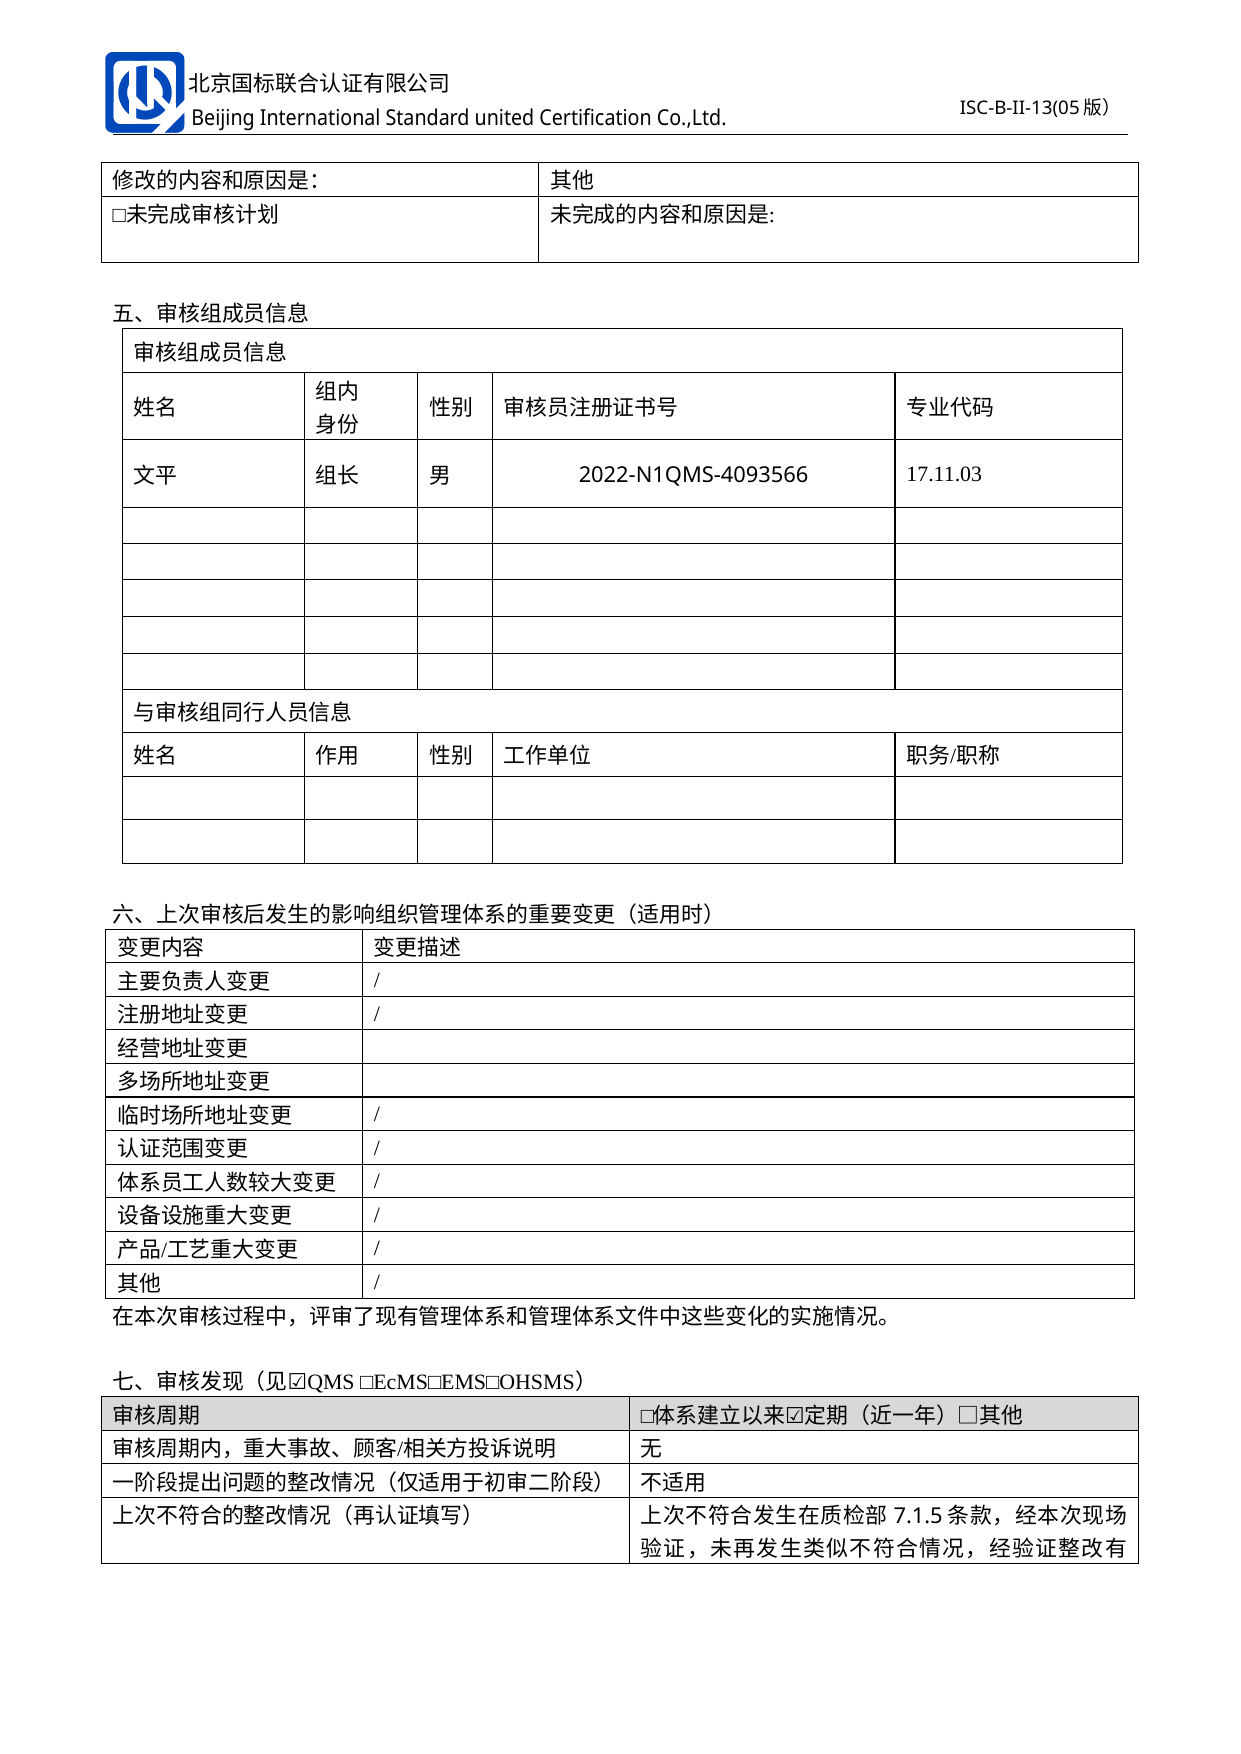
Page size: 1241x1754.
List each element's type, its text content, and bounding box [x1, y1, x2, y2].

table_cell 审核员注册证书号 [493, 373, 894, 439]
table_cell 17.11.03 [896, 440, 1122, 507]
table_cell [363, 1064, 1134, 1096]
table_cell [123, 508, 304, 542]
table_cell / [363, 1265, 1134, 1298]
table_cell 工作单位 [493, 733, 894, 776]
table_cell 未完成的内容和原因是: [539, 197, 1138, 262]
table_cell [493, 777, 894, 819]
table_cell [123, 580, 304, 616]
table_cell 产品/工艺重大变更 [106, 1232, 362, 1264]
table_cell [123, 617, 304, 652]
table_cell 不适用 [630, 1464, 1138, 1497]
table_cell 设备设施重大变更 [106, 1198, 362, 1231]
table_cell 其他 [106, 1265, 362, 1298]
table_header 变更内容 [106, 930, 362, 962]
table_cell 一阶段提出问题的整改情况（仅适用于初审二阶段） [102, 1464, 629, 1497]
table_cell / [363, 1131, 1134, 1163]
table_cell [896, 654, 1122, 689]
table_cell [363, 1030, 1134, 1063]
table_cell [896, 508, 1122, 542]
table_cell [896, 777, 1122, 819]
table_cell 与审核组同行人员信息 [123, 690, 1122, 732]
picture [105, 52, 185, 133]
table_cell [123, 820, 304, 863]
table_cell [630, 1498, 1138, 1563]
table_cell [493, 617, 894, 652]
table_cell 多场所地址变更 [106, 1064, 362, 1096]
table_cell / [363, 1232, 1134, 1264]
table_cell [896, 820, 1122, 863]
table_cell 组长 [305, 440, 417, 507]
table_cell 无 [630, 1431, 1138, 1463]
table_header 审核周期 [102, 1397, 629, 1430]
table_cell / [363, 1098, 1134, 1130]
table_cell 临时场所地址变更 [106, 1098, 362, 1130]
table_cell 经营地址变更 [106, 1030, 362, 1063]
table_cell [418, 508, 492, 542]
text 五、审核组成员信息 [112, 295, 1128, 328]
text 六、上次审核后发生的影响组织管理体系的重要变更（适用时） [112, 896, 1128, 929]
table_cell [418, 580, 492, 616]
table_cell 男 [418, 440, 492, 507]
table_header 审核组成员信息 [123, 329, 1122, 372]
table_cell [305, 544, 417, 579]
table_cell [305, 580, 417, 616]
table_cell 上次不符合的整改情况（再认证填写） [102, 1498, 629, 1563]
table_cell [305, 617, 417, 652]
table_cell 姓名 [123, 733, 304, 776]
table_cell [305, 820, 417, 863]
table_cell [418, 820, 492, 863]
table_cell / [363, 997, 1134, 1029]
table_cell 审核周期内，重大事故、顾客/相关方投诉说明 [102, 1431, 629, 1463]
table_header 变更描述 [363, 930, 1134, 962]
table_cell 专业代码 [896, 373, 1122, 439]
table_cell [305, 508, 417, 542]
table_cell [123, 544, 304, 579]
table_cell 主要负责人变更 [106, 963, 362, 996]
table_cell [102, 163, 538, 196]
table_cell [418, 544, 492, 579]
table_header □体系建立以来☑定期（近一年）□其他 [630, 1397, 1138, 1430]
table_cell 文平 [123, 440, 304, 507]
table_cell [493, 544, 894, 579]
table_cell 2022-N1QMS-4093566 [493, 440, 894, 507]
table_cell 注册地址变更 [106, 997, 362, 1029]
table_cell 作用 [305, 733, 417, 776]
table_cell [493, 508, 894, 542]
table_cell [493, 654, 894, 689]
table_cell [305, 777, 417, 819]
table_cell 性别 [418, 733, 492, 776]
table_cell 体系员工人数较大变更 [106, 1165, 362, 1197]
table_cell [418, 617, 492, 652]
table_cell 职务/职称 [896, 733, 1122, 776]
table_cell 姓名 [123, 373, 304, 439]
table_cell 性别 [418, 373, 492, 439]
table_cell [896, 544, 1122, 579]
table_cell / [363, 1198, 1134, 1231]
table_cell [896, 580, 1122, 616]
table_cell / [363, 1165, 1134, 1197]
table_cell [418, 777, 492, 819]
table_cell [123, 654, 304, 689]
list 审核发现（见☑QMS □EcMS□EMS□OHSMS） [112, 1364, 1128, 1396]
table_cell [539, 163, 1138, 196]
table_cell [123, 777, 304, 819]
table_cell [305, 654, 417, 689]
table_cell [493, 580, 894, 616]
table_cell / [363, 963, 1134, 996]
table_cell 认证范围变更 [106, 1131, 362, 1163]
text 在本次审核过程中，评审了现有管理体系和管理体系文件中这些变化的实施情况。 [112, 1299, 1128, 1331]
table_cell [493, 820, 894, 863]
table_cell 组内 身份 [305, 373, 417, 439]
table_cell [896, 617, 1122, 652]
table_cell □未完成审核计划 [102, 197, 538, 262]
table_cell [418, 654, 492, 689]
